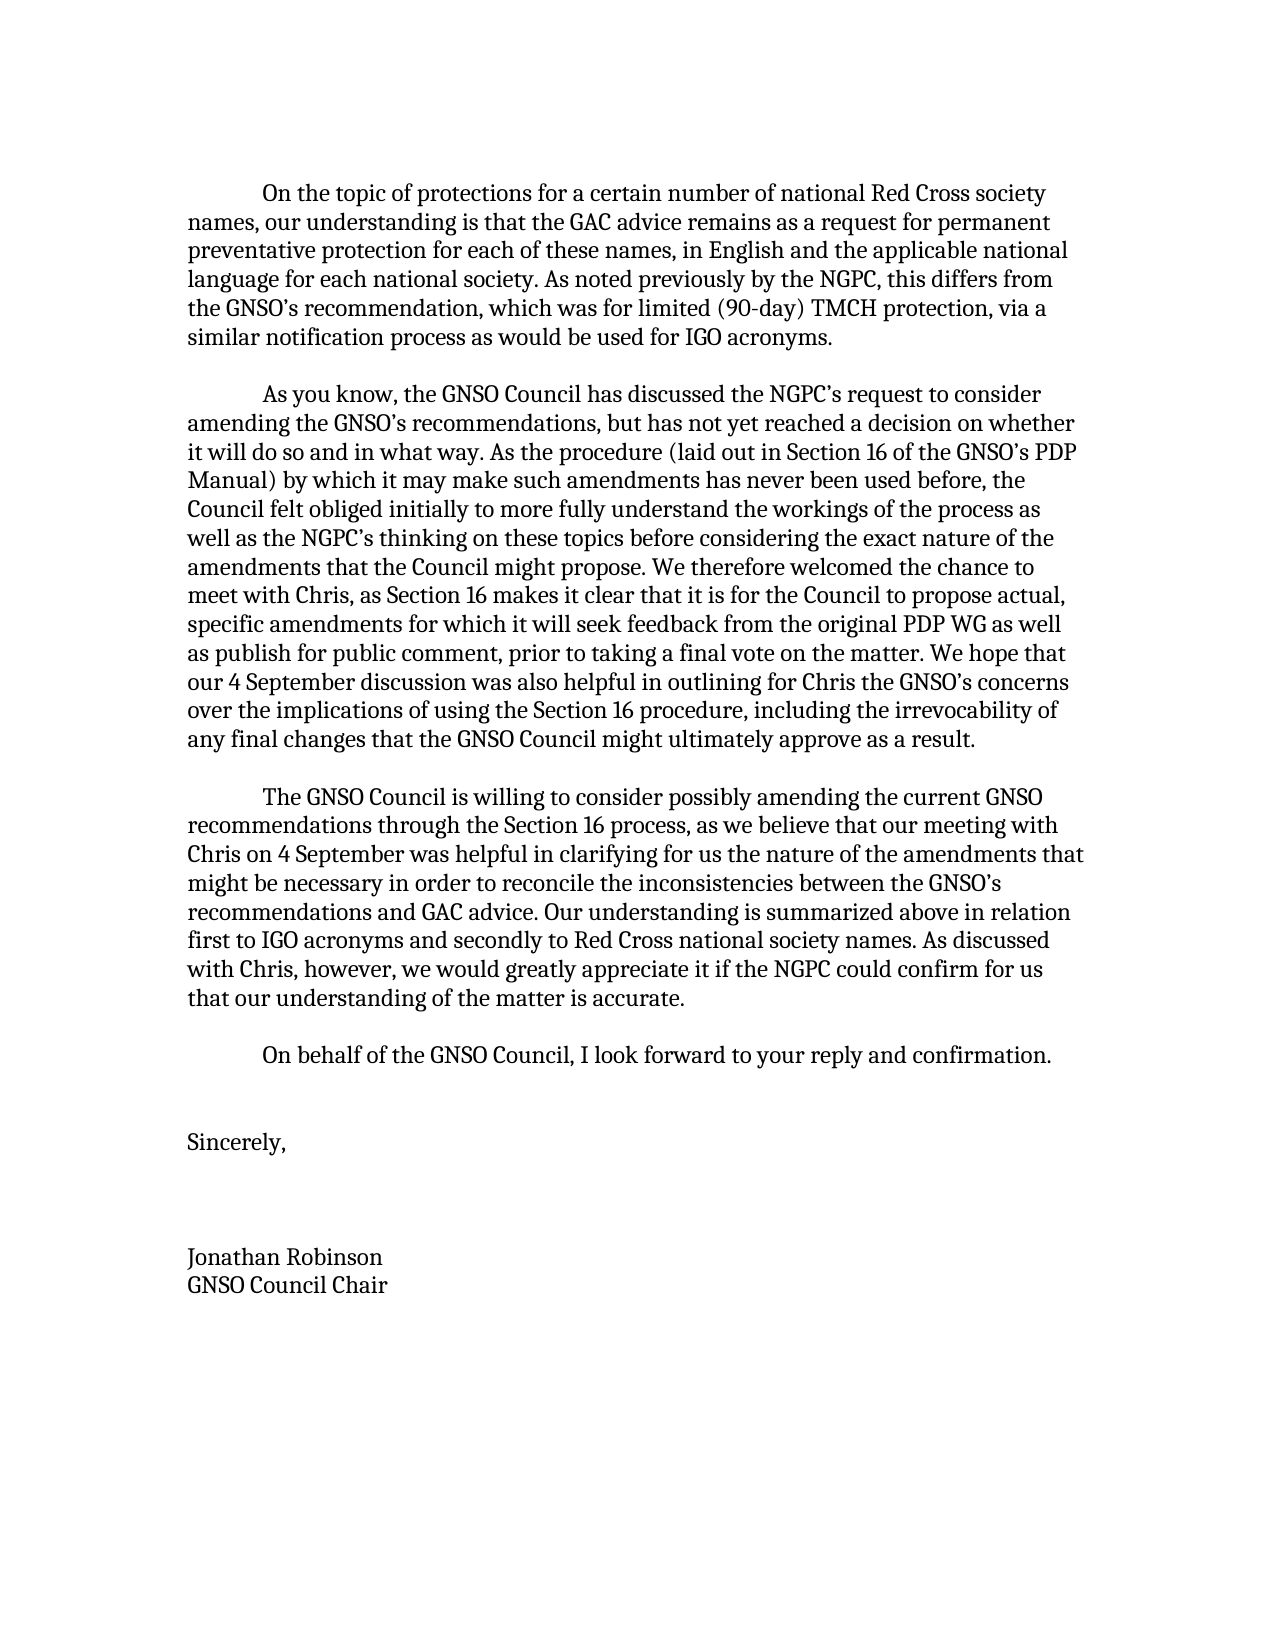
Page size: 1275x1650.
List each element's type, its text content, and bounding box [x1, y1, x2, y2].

text GNSO Council Chair [187, 1271, 1087, 1300]
text Sincerely, [187, 1127, 1087, 1156]
text On the topic of protections for a certain number of national Red Cross society names, our understanding is that the GAC advice remains as a request for permanent preventative protection for each of these names, in English and the applicable national language for each national society. As noted previously by the NGPC, this differs from the GNSO’s recommendation, which was for limited (90-day) TMCH protection, via a similar notification process as would be used for IGO acronyms. [187, 179, 1087, 351]
text The GNSO Council is willing to consider possibly amending the current GNSO recommendations through the Section 16 process, as we believe that our meeting with Chris on 4 September was helpful in clarifying for us the nature of the amendments that might be necessary in order to reconcile the inconsistencies between the GNSO’s recommendations and GAC advice. Our understanding is summarized above in relation first to IGO acronyms and secondly to Red Cross national society names. As discussed with Chris, however, we would greatly appreciate it if the NGPC could confirm for us that our understanding of the matter is accurate. [187, 782, 1087, 1012]
text Jonathan Robinson [187, 1242, 1087, 1271]
text On behalf of the GNSO Council, I look forward to your reply and confirmation. [187, 1041, 1087, 1070]
text As you know, the GNSO Council has discussed the NGPC’s request to consider amending the GNSO’s recommendations, but has not yet reached a decision on whether it will do so and in what way. As the procedure (laid out in Section 16 of the GNSO’s PDP Manual) by which it may make such amendments has never been used before, the Council felt obliged initially to more fully understand the workings of the process as well as the NGPC’s thinking on these topics before considering the exact nature of the amendments that the Council might propose. We therefore welcomed the chance to meet with Chris, as Section 16 makes it clear that it is for the Council to propose actual, specific amendments for which it will seek feedback from the original PDP WG as well as publish for public comment, prior to taking a final vote on the matter. We hope that our 4 September discussion was also helpful in outlining for Chris the GNSO’s concerns over the implications of using the Section 16 procedure, including the irrevocability of any final changes that the GNSO Council might ultimately approve as a result. [187, 380, 1087, 754]
